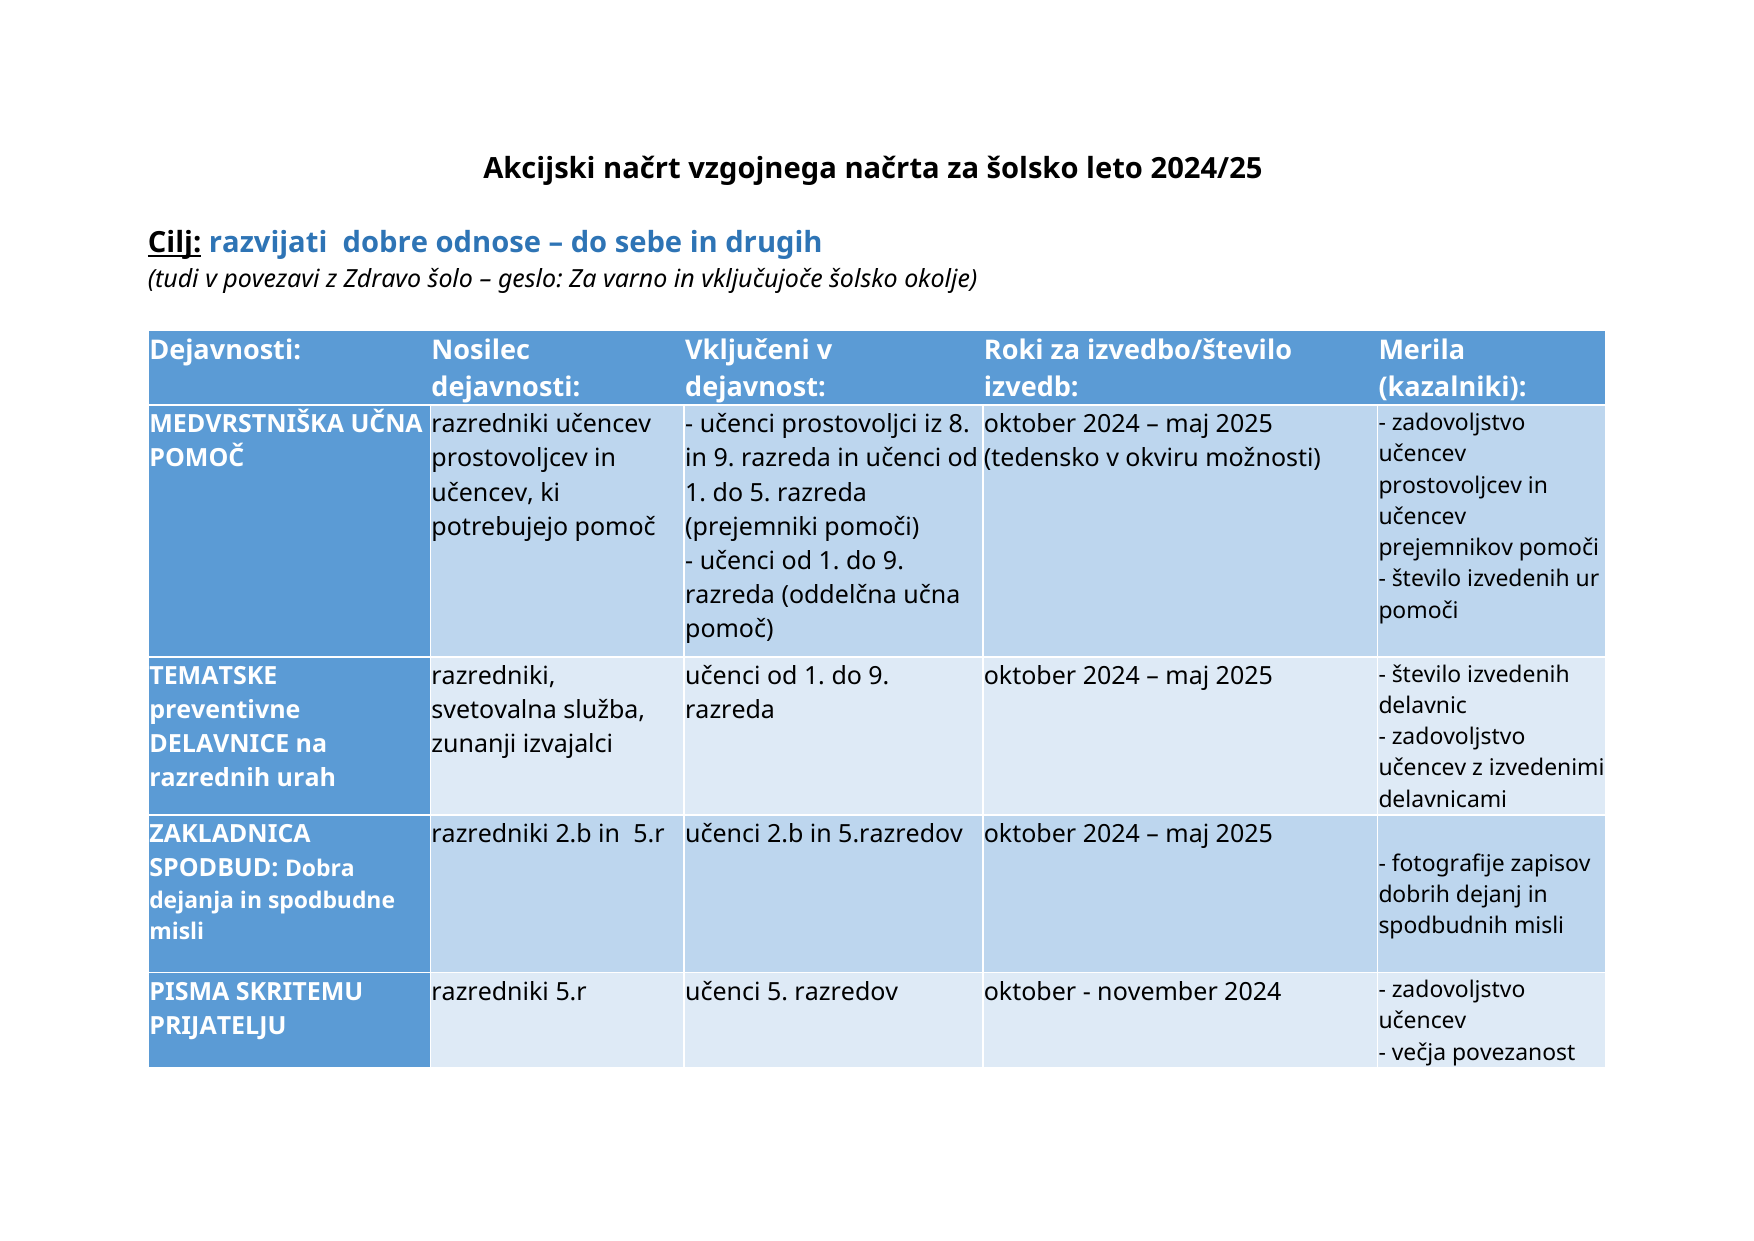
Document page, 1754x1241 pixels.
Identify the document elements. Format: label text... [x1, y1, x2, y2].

table_cell oktober 2024 – maj 2025 [984, 658, 1377, 814]
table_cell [149, 973, 430, 1067]
table_cell oktober 2024 – maj 2025 (tedensko v okviru možnosti) [984, 406, 1377, 656]
table_cell MEDVRSTNIŠKA UČNA POMOČ [149, 406, 430, 656]
table_cell - fotografije zapisov dobrih dejanj in spodbudnih misli [1378, 816, 1605, 972]
table_cell - učenci prostovoljci iz 8. in 9. razreda in učenci od 1. do 5. razreda (prejemniki pomoči) - učenci od 1. do 9. razreda (oddelčna učna pomoč) [685, 406, 982, 656]
table_header Merila (kazalniki): [1378, 331, 1605, 404]
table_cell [1378, 973, 1605, 1067]
table_header Nosilec dejavnosti: [431, 331, 684, 404]
text (tudi v povezavi z Zdravo šolo – geslo: Za varno in vključujoče šolsko okolje) [148, 261, 1606, 295]
table_cell razredniki 2.b in 5.r [431, 816, 683, 972]
table_cell TEMATSKE preventivne DELAVNICE na razrednih urah [149, 658, 430, 814]
table_cell oktober 2024 – maj 2025 [984, 816, 1377, 972]
table_cell učenci 2.b in 5.razredov [685, 816, 982, 972]
table_cell - zadovoljstvo učencev prostovoljcev in učencev prejemnikov pomoči - število izvedenih ur pomoči [1378, 406, 1605, 656]
table_cell učenci 5. razredov [685, 973, 982, 1067]
table_header Roki za izvedbo/število izvedb: [983, 331, 1378, 404]
table_cell razredniki učencev prostovoljcev in učencev, ki potrebujejo pomoč [431, 406, 683, 656]
table_cell razredniki, svetovalna služba, zunanji izvajalci [431, 658, 683, 814]
text Akcijski načrt vzgojnega načrta za šolsko leto 2024/25 [148, 148, 1606, 187]
table_cell ZAKLADNICA SPODBUD: Dobra dejanja in spodbudne misli [149, 816, 430, 972]
table_header Dejavnosti: [149, 331, 431, 404]
table_header Vključeni v dejavnost: [684, 331, 983, 404]
table_cell razredniki 5.r [431, 973, 683, 1067]
table_cell - število izvedenih delavnic - zadovoljstvo učencev z izvedenimi delavnicami [1378, 658, 1605, 814]
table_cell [984, 973, 1377, 1067]
text Cilj: razvijati dobre odnose – do sebe in drugih [148, 221, 1606, 261]
table_cell učenci od 1. do 9. razreda [685, 658, 982, 814]
